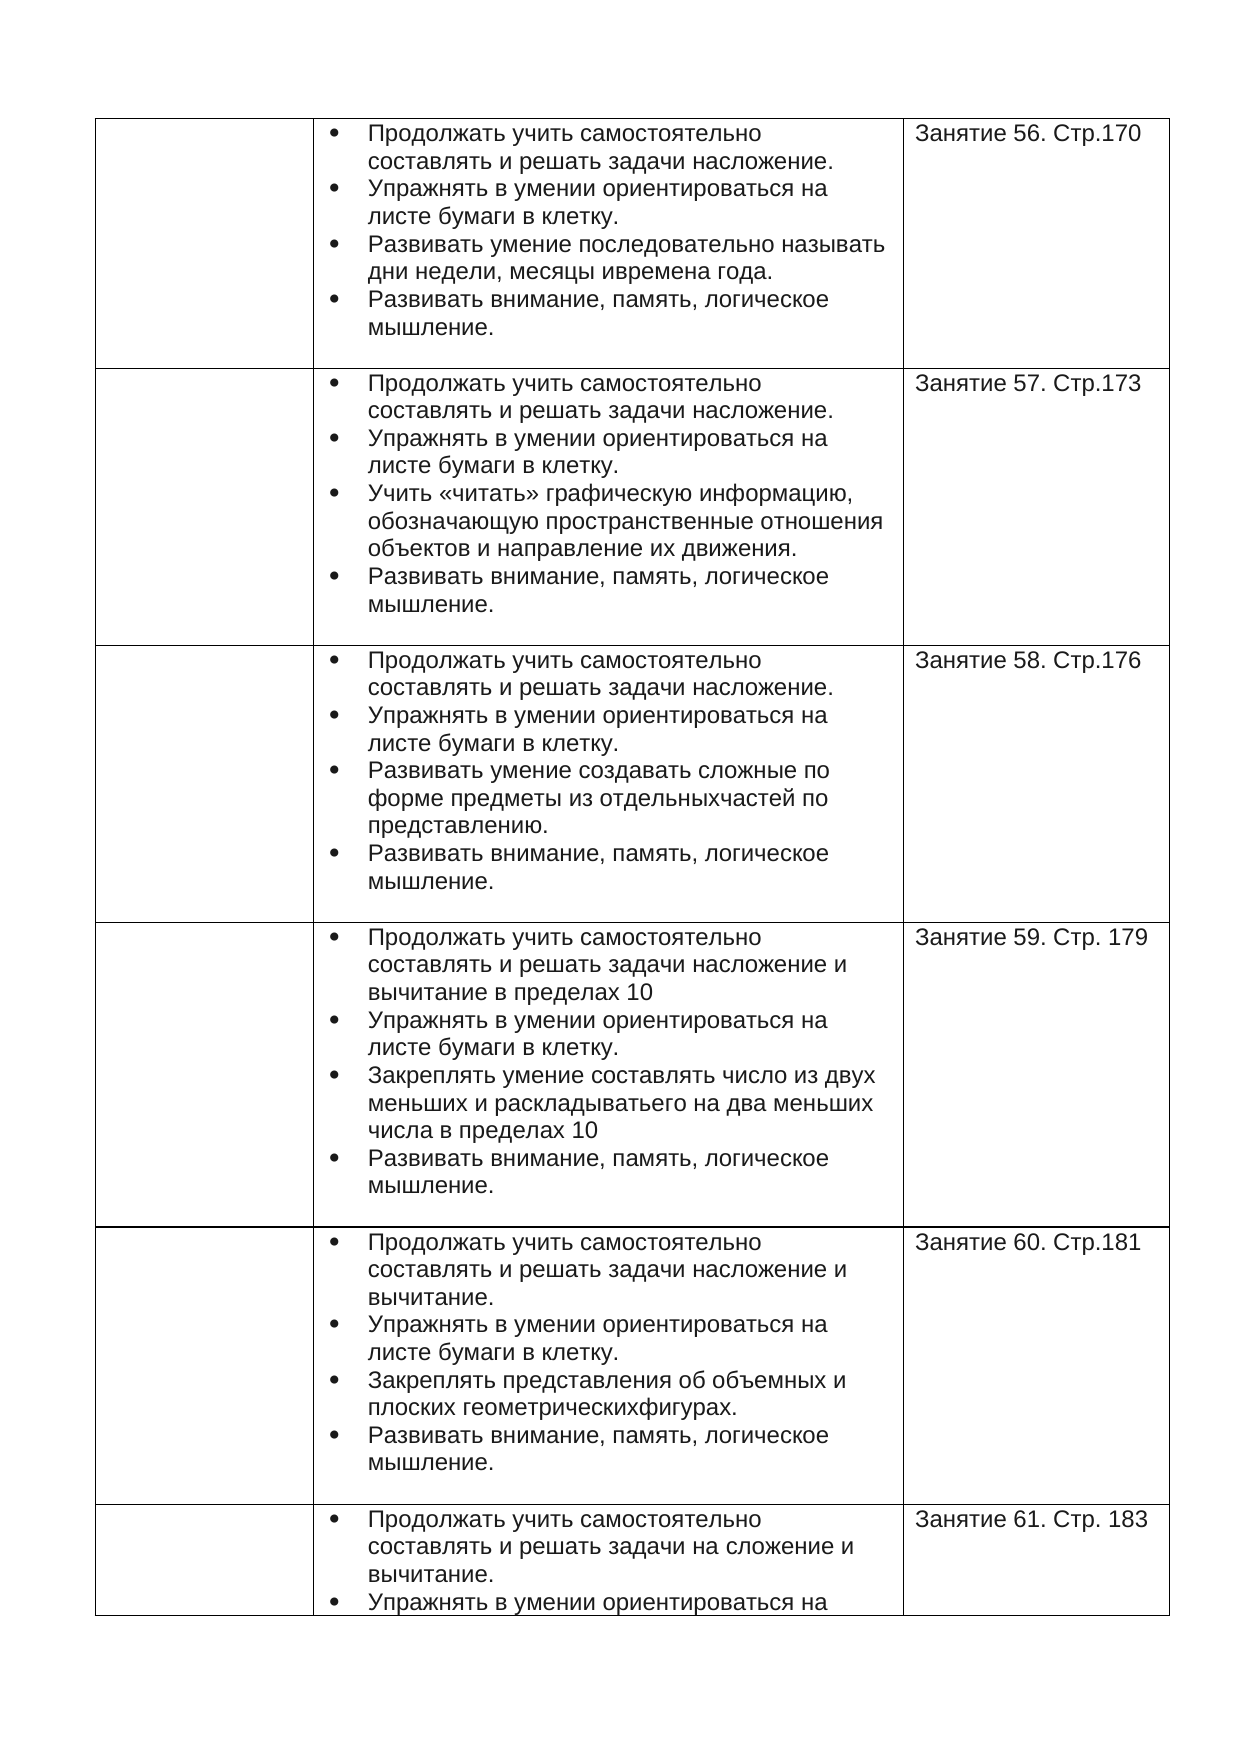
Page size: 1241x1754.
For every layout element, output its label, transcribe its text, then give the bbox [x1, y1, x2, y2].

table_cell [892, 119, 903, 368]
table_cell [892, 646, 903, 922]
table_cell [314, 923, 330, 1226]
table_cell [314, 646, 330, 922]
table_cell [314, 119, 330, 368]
table_cell Занятие 57. Стр.173 [904, 369, 1169, 645]
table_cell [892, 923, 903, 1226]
table_cell Занятие 59. Стр. 179 [904, 923, 1169, 1226]
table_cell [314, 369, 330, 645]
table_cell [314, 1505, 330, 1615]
table_cell Занятие 58. Стр.176 [904, 646, 1169, 922]
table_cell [904, 1505, 1169, 1615]
table_cell Занятие 56. Стр.170 [904, 119, 1169, 368]
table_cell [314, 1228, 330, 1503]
table_cell [96, 1505, 313, 1615]
table_cell Занятие 60. Стр.181 [904, 1228, 1169, 1503]
table_cell [96, 923, 313, 1226]
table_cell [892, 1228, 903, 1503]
table_cell [96, 369, 313, 645]
table_cell [96, 1228, 313, 1503]
table_cell [96, 119, 313, 368]
table_cell [96, 646, 313, 922]
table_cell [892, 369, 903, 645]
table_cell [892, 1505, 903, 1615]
